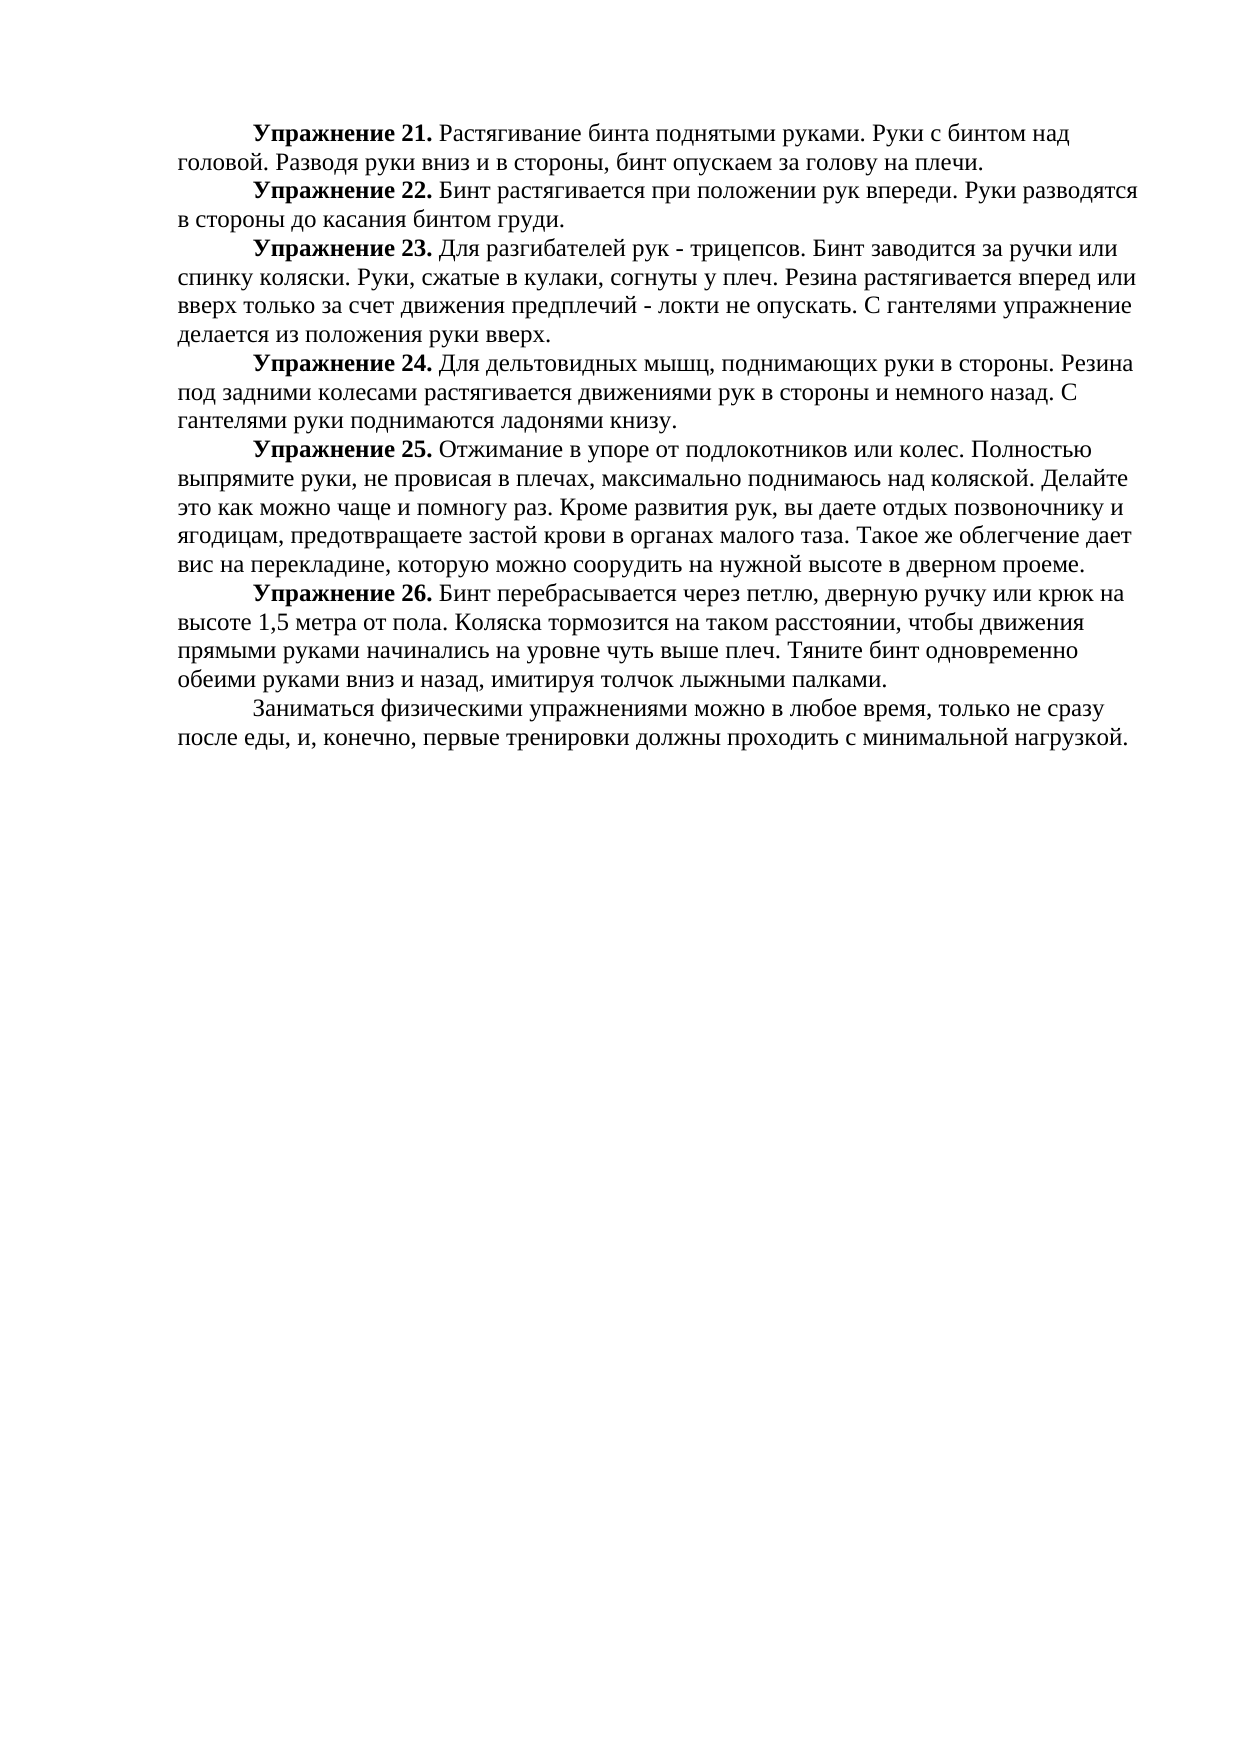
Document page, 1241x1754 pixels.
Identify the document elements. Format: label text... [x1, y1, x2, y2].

text Упражнение 22. Бинт растягивается при положении рук впереди. Руки разводятся в стороны до касания бинтом груди. [177, 176, 1152, 233]
text Упражнение 23. Для разгибателей рук - трицепсов. Бинт заводится за ручки или спинку коляски. Руки, сжатые в кулаки, согнуты у плеч. Резина растягивается вперед или вверх только за счет движения предплечий - локти не опускать. С гантелями упражнение делается из положения руки вверх. [177, 233, 1152, 348]
text Упражнение 24. Для дельтовидных мышц, поднимающих руки в стороны. Резина под задними колесами растягивается движениями рук в стороны и немного назад. С гантелями руки поднимаются ладонями книзу. [177, 348, 1152, 434]
text Упражнение 25. Отжимание в упоре от подлокотников или колес. Полностью выпрямите руки, не провисая в плечах, максимально поднимаюсь над коляской. Делайте это как можно чаще и помногу раз. Кроме развития рук, вы даете отдых позвоночнику и ягодицам, предотвращаете застой крови в органах малого таза. Такое же облегчение дает вис на перекладине, которую можно соорудить на нужной высоте в дверном проеме. [177, 434, 1152, 578]
text Упражнение 21. Растягивание бинта поднятыми руками. Руки с бинтом над головой. Разводя руки вниз и в стороны, бинт опускаем за голову на плечи. [177, 118, 1152, 176]
text Заниматься физическими упражнениями можно в любое время, только не сразу после еды, и, конечно, первые тренировки должны проходить с минимальной нагрузкой. [177, 693, 1152, 751]
text Упражнение 26. Бинт перебрасывается через петлю, дверную ручку или крюк на высоте от пола. Коляска тормозится на таком расстоянии, чтобы движения прямыми руками начинались на уровне чуть выше плеч. Тяните бинт одновременно обеими руками вниз и назад, имитируя толчок лыжными палками. [177, 578, 1152, 693]
